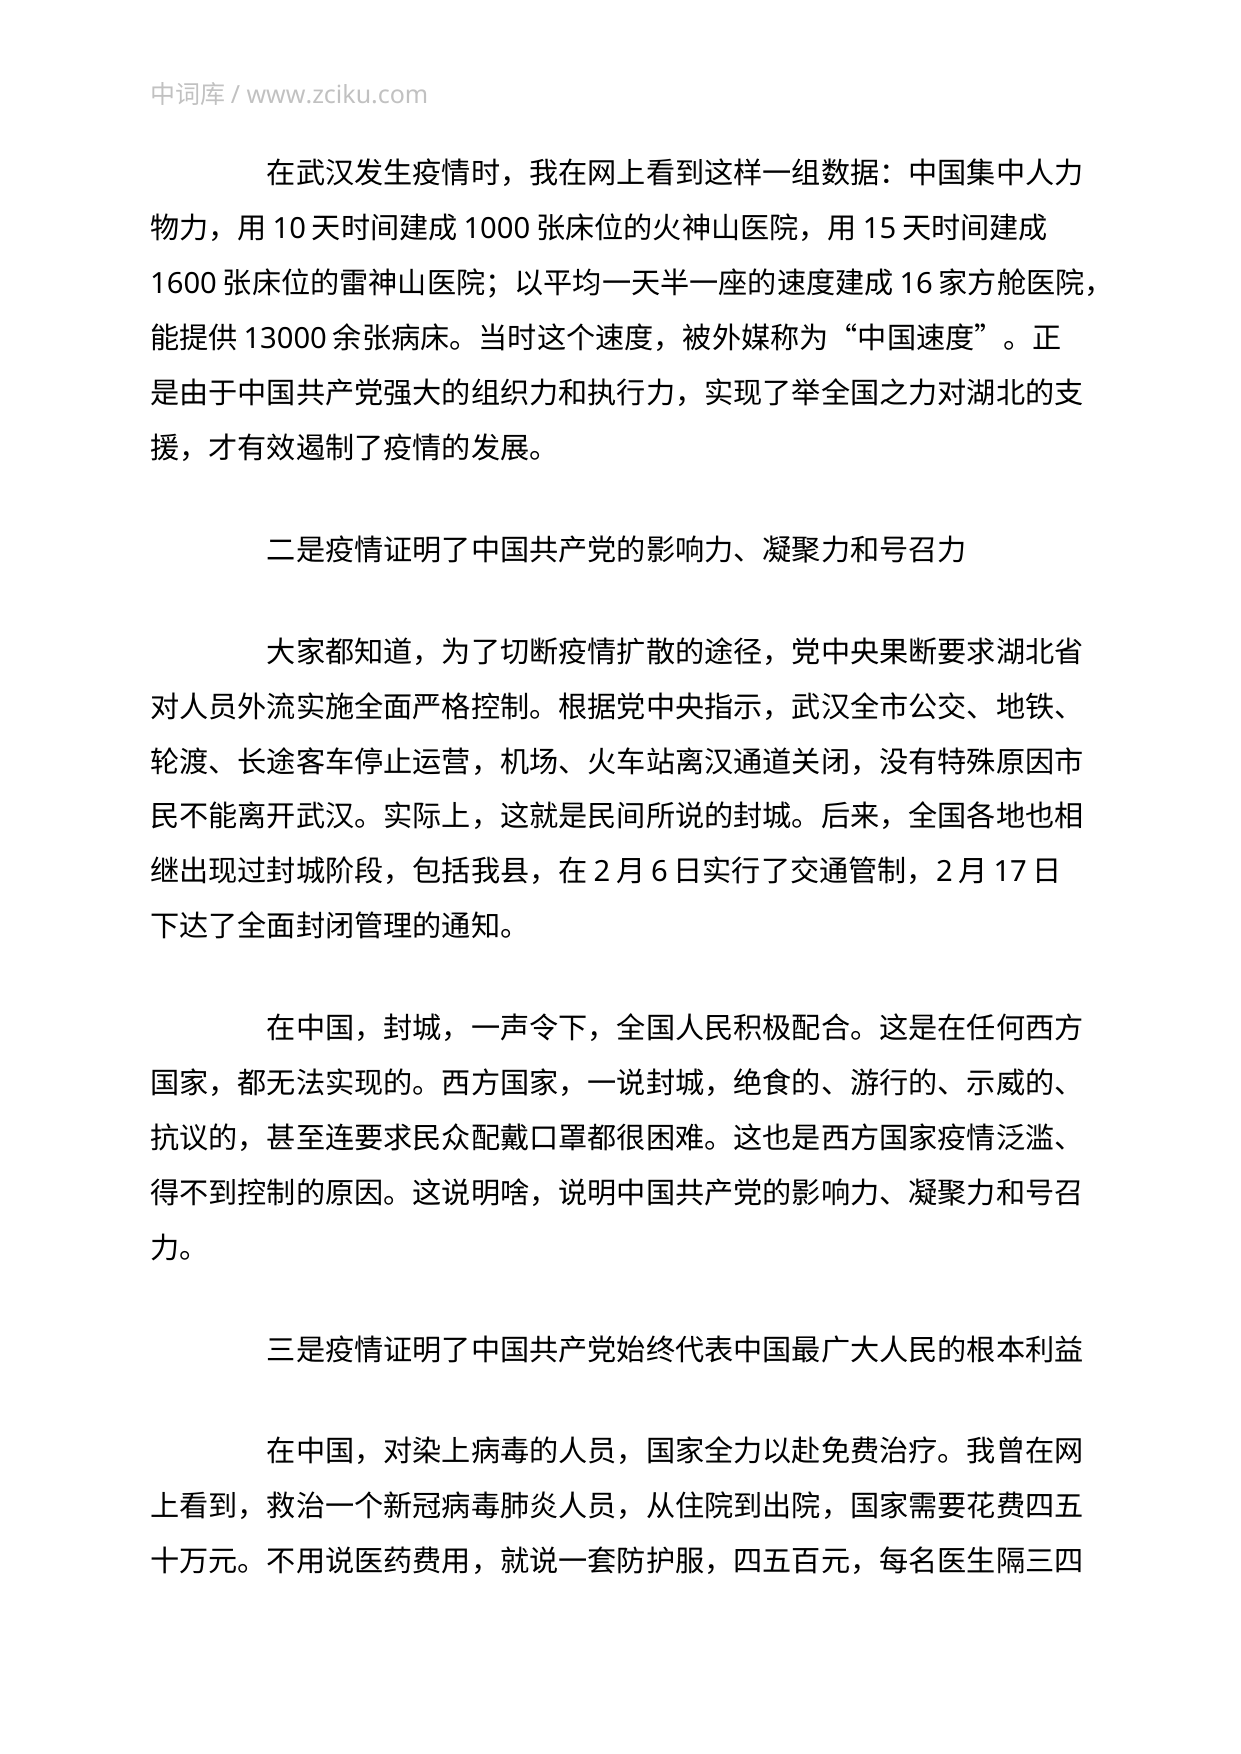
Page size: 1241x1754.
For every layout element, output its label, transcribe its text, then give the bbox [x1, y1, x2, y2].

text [150, 1428, 1090, 1580]
text 二是疫情证明了中国共产党的影响力、凝聚力和号召力 [150, 527, 1090, 569]
text 大家都知道，为了切断疫情扩散的途径，党中央果断要求湖北省对人员外流实施全面严格控制。根据党中央指示，武汉全市公交、地铁、轮渡、长途客车停止运营，机场、火车站离汉通道关闭，没有特殊原因市民不能离开武汉。实际上，这就是民间所说的封城。后来，全国各地也相继出现过封城阶段，包括我县，在2月6日实行了交通管制，2月17日下达了全面封闭管理的通知。 [150, 628, 1090, 945]
text 在中国，封城，一声令下，全国人民积极配合。这是在任何西方国家，都无法实现的。西方国家，一说封城，绝食的、游行的、示威的、抗议的，甚至连要求民众配戴口罩都很困难。这也是西方国家疫情泛滥、得不到控制的原因。这说明啥，说明中国共产党的影响力、凝聚力和号召力。 [150, 1005, 1090, 1267]
text 在武汉发生疫情时，我在网上看到这样一组数据：中国集中人力物力，用10天时间建成1000张床位的火神山医院，用15天时间建成1600张床位的雷神山医院；以平均一天半一座的速度建成16家方舱医院，能提供13000余张病床。当时这个速度，被外媒称为“中国速度”。正是由于中国共产党强大的组织力和执行力，实现了举全国之力对湖北的支援，才有效遏制了疫情的发展。 [150, 150, 1090, 467]
text 三是疫情证明了中国共产党始终代表中国最广大人民的根本利益 [150, 1326, 1090, 1368]
